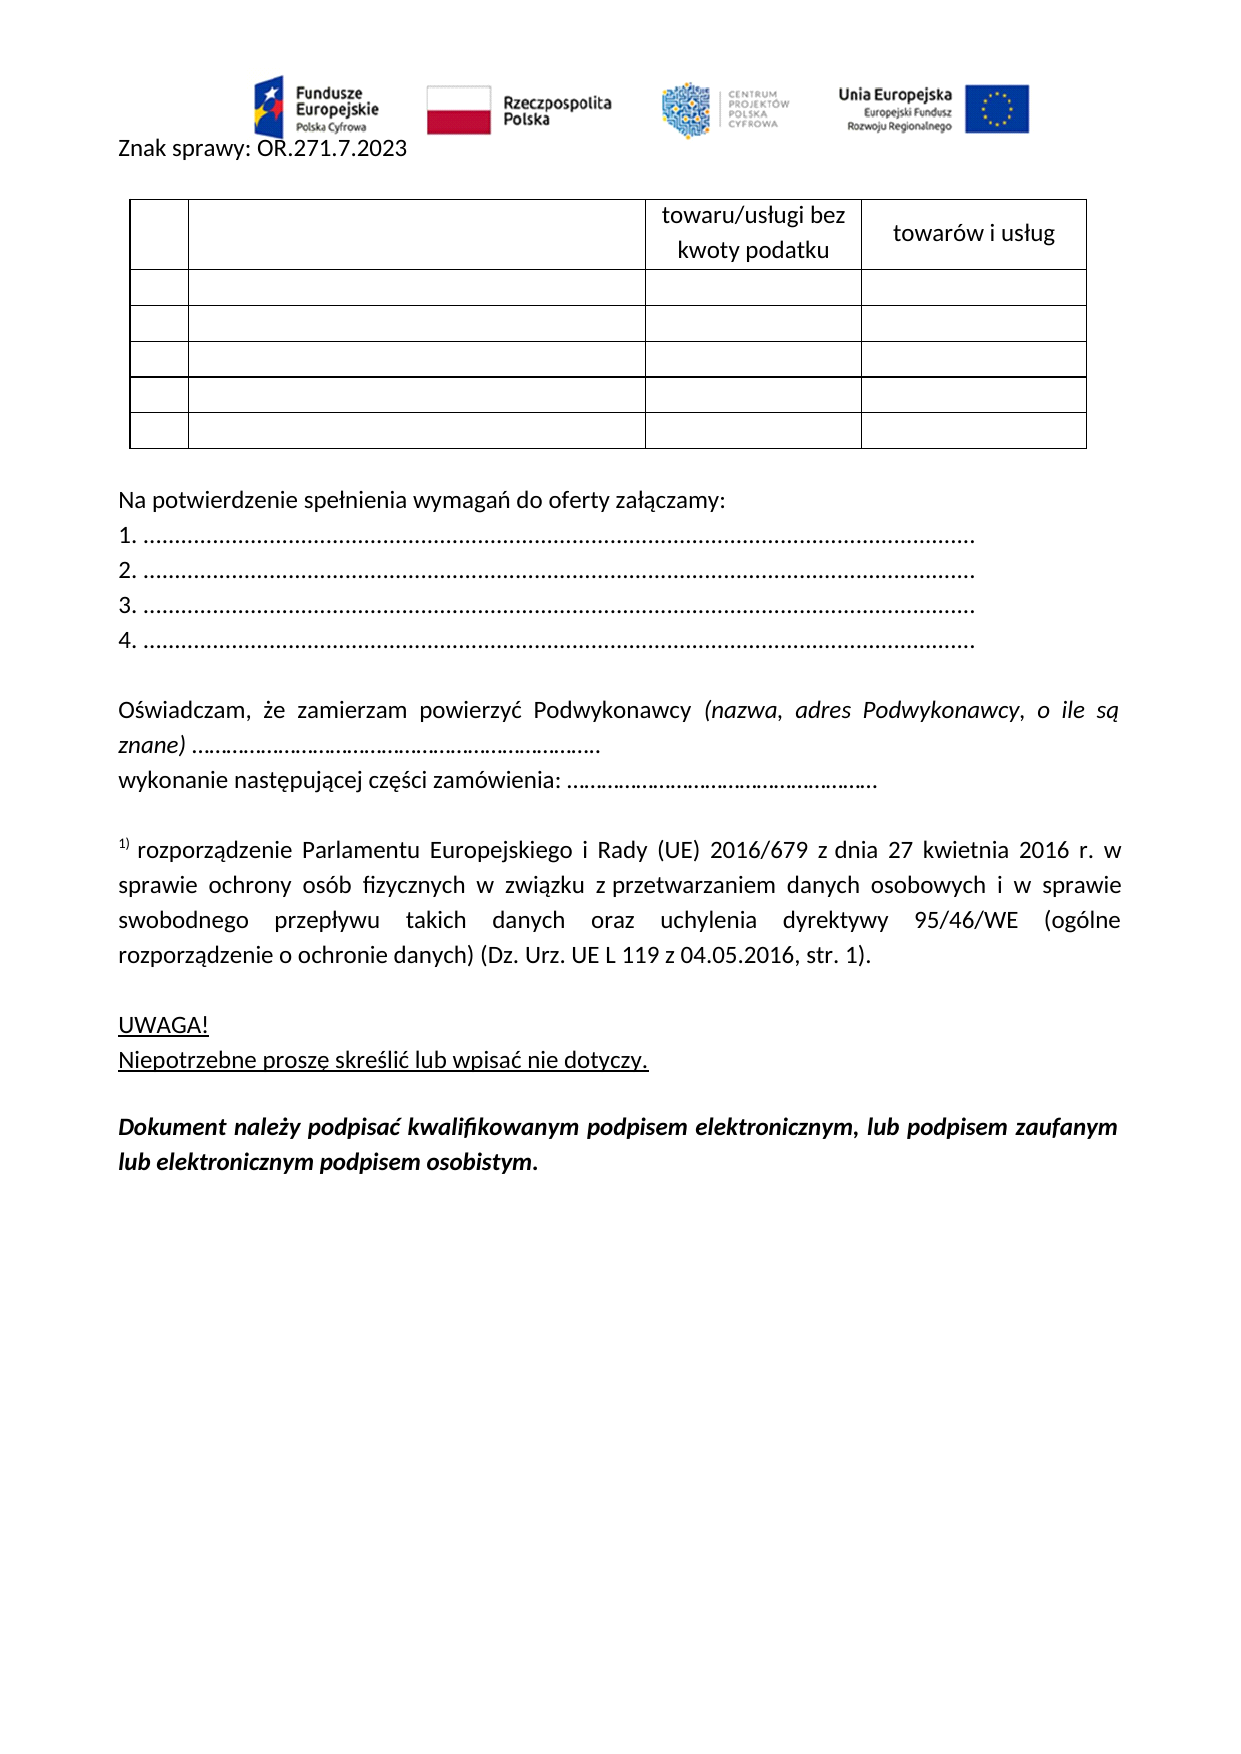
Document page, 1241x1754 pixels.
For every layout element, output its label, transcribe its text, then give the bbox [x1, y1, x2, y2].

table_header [862, 200, 1086, 269]
table_cell [131, 342, 188, 376]
text Oświadczam, że zamierzam powierzyć Podwykonawcy (nazwa, adres Podwykonawcy, o ile są znane) …………………………………………………………….. [118, 694, 1122, 760]
text Dokument należy podpisać kwalifikowanym podpisem elektronicznym, lub podpisem zaufanym lub elektronicznym podpisem osobistym. [118, 1111, 1122, 1177]
table_cell [862, 306, 1086, 341]
text Niepotrzebne proszę skreślić lub wpisać nie dotyczy. [118, 1044, 1122, 1075]
table_cell [862, 270, 1086, 305]
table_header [189, 200, 645, 269]
text UWAGA! [118, 1009, 1122, 1040]
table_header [646, 200, 861, 269]
table_cell [189, 342, 645, 376]
table_cell [646, 270, 861, 305]
table_cell [646, 306, 861, 341]
table_cell [131, 270, 188, 305]
table_header Lp. [131, 200, 188, 269]
table_cell [646, 342, 861, 376]
text 1. .................................................................................................................................... [118, 519, 1122, 550]
table_cell [189, 413, 645, 448]
text 2. .................................................................................................................................... [118, 554, 1122, 585]
table_cell [131, 306, 188, 341]
text 4. .................................................................................................................................... [118, 624, 1122, 655]
table_cell [189, 270, 645, 305]
table_cell [862, 378, 1086, 412]
text 3. .................................................................................................................................... [118, 589, 1122, 620]
text Na potwierdzenie spełnienia wymagań do oferty załączamy: [118, 484, 1122, 515]
table_cell [189, 378, 645, 412]
table_cell [131, 413, 188, 448]
table_cell [862, 342, 1086, 376]
text 1) rozporządzenie Parlamentu Europejskiego i Rady (UE) 2016/679 z dnia 27 kwietnia 2016 r. w sprawie ochrony osób fizycznych w związku z przetwarzaniem danych osobowych i w sprawie swobodnego przepływu takich danych oraz uchylenia dyrektywy 95/46/WE (ogólne rozporządzenie o ochronie danych) (Dz. Urz. UE L 119 z 04.05.2016, str. 1). [118, 834, 1122, 970]
text wykonanie następującej części zamówienia: ……………………………………………… [118, 764, 1122, 795]
table_cell [646, 378, 861, 412]
table_cell [646, 413, 861, 448]
table_cell [189, 306, 645, 341]
table_cell [131, 378, 188, 412]
table_cell [862, 413, 1086, 448]
